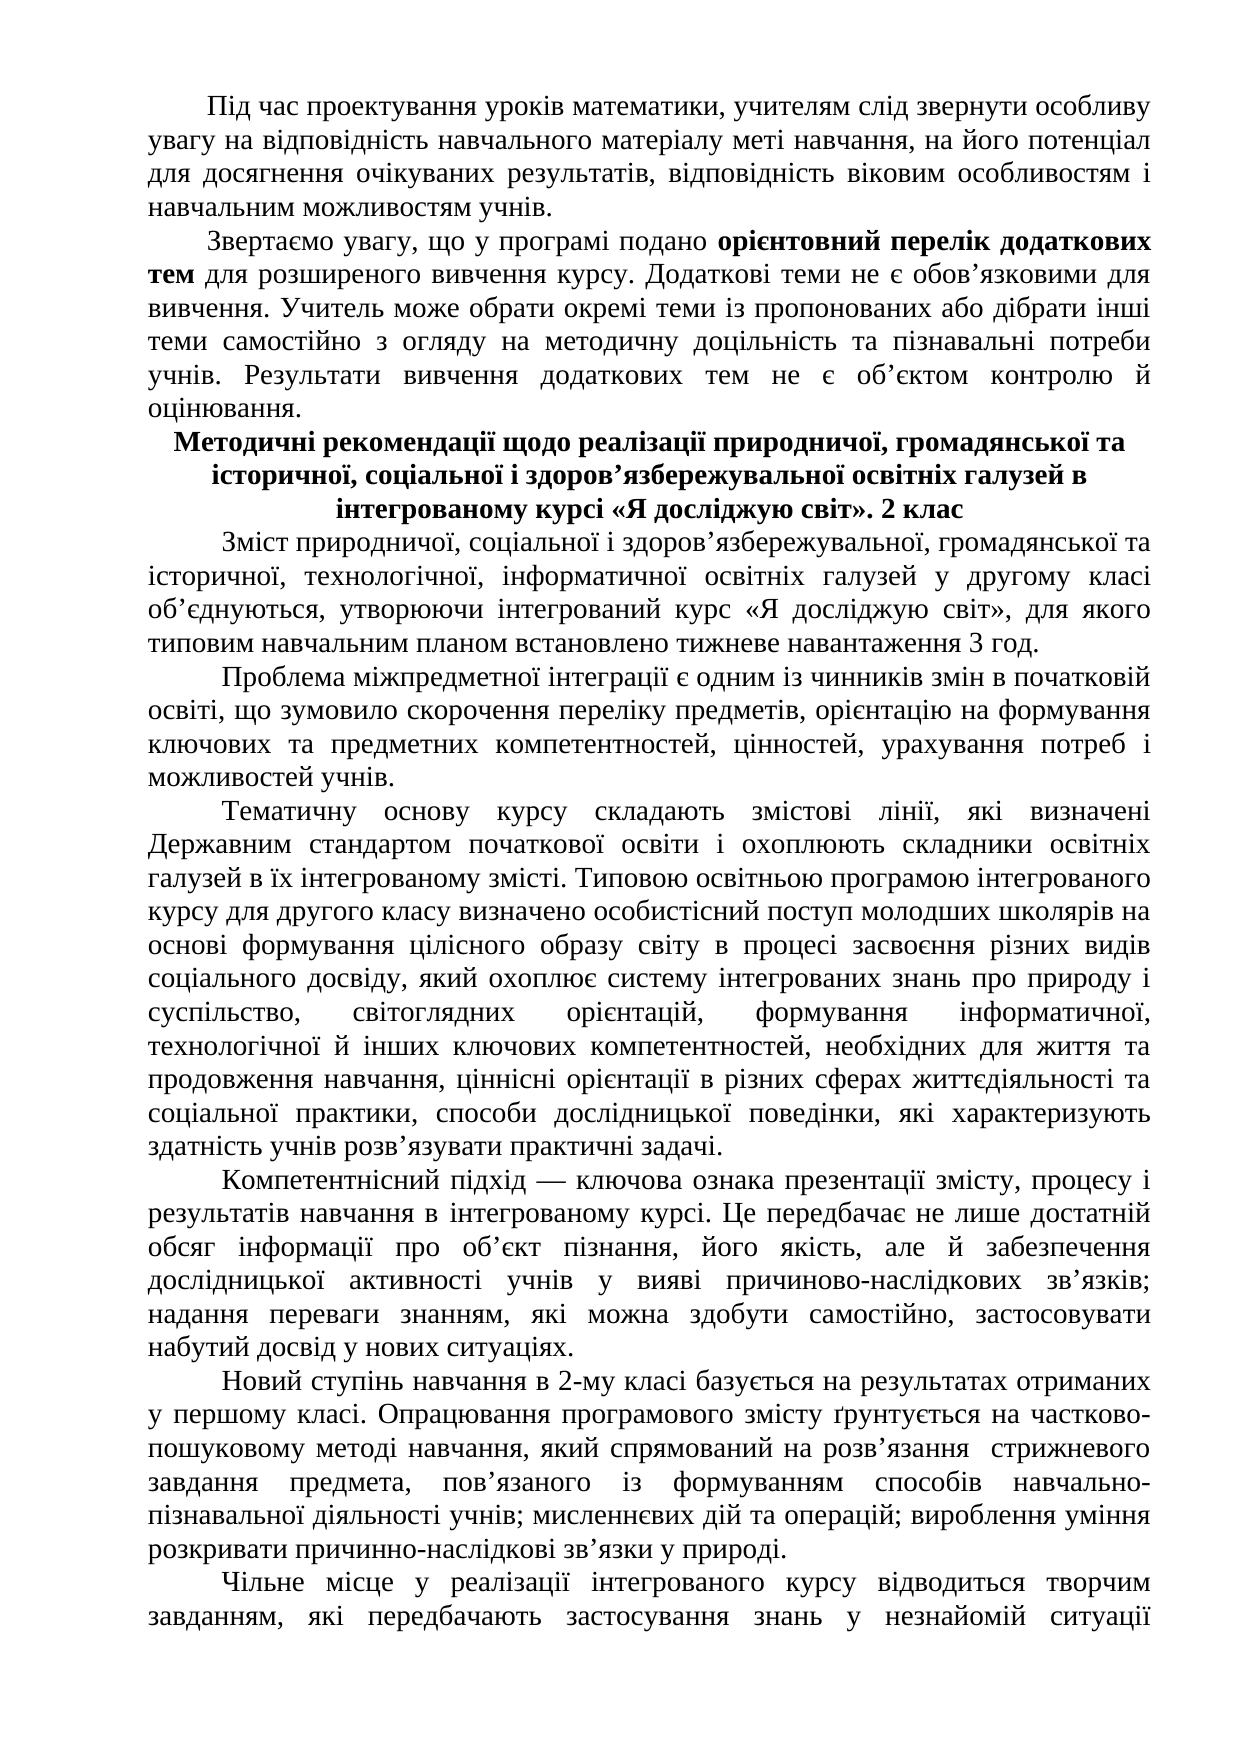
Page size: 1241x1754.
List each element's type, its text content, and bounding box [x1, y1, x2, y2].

text Під час проектування уроків математики, учителям слід звернути особливу увагу на відповідність навчального матеріалу меті навчання, на його потенціал для досягнення очікуваних результатів, відповідність віковим особливостям і навчальним можливостям учнів. [148, 88, 1152, 223]
text Зміст природничої, соціальної і здоров’язбережувальної, громадянської та історичної, технологічної, інформатичної освітніх галузей у другому класі об’єднуються, утворюючи інтегрований курс «Я досліджую світ», для якого типовим навчальним планом встановлено тижневе навантаження 3 год. [148, 524, 1152, 659]
text Методичні рекомендації щодо реалізації природничої, громадянської та історичної, соціальної і здоров’язбережувальної освітніх галузей в інтегрованому курсі «Я досліджую світ». 2 клас [148, 424, 1152, 524]
text Звертаємо увагу, що у програмі подано орієнтовний перелік додаткових тем для розширеного вивчення курсу. Додаткові теми не є обов’язковими для вивчення. Учитель може обрати окремі теми із пропонованих або дібрати інші теми самостійно з огляду на методичну доцільність та пізнавальні потреби учнів. Результати вивчення додаткових тем не є об’єктом контролю й оцінювання. [148, 223, 1152, 424]
text Компетентнісний підхід — ключова ознака презентації змісту, процесу і результатів навчання в інтегрованому курсі. Це передбачає не лише достатній обсяг інформації про об’єкт пізнання, його якість, але й забезпечення дослідницької активності учнів у вияві причиново-наслідкових зв’язків; надання переваги знанням, які можна здобути самостійно, застосовувати набутий досвід у нових ситуаціях. [148, 1162, 1152, 1363]
text Новий ступінь навчання в 2-му класі базується на результатах отриманих у першому класі. Опрацювання програмового змісту ґрунтується на частково-пошуковому методі навчання, який спрямований на розв’язання стрижневого завдання предмета, пов’язаного із формуванням способів навчально-пізнавальної діяльності учнів; мисленнєвих дій та операцій; вироблення уміння розкривати причинно-наслідкові зв’язки у природі. [148, 1363, 1152, 1564]
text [148, 1564, 1152, 1631]
text Проблема міжпредметної інтеграції є одним із чинників змін в початковій освіті, що зумовило скорочення переліку предметів, орієнтацію на формування ключових та предметних компетентностей, цінностей, урахування потреб і можливостей учнів. [148, 659, 1152, 793]
text Тематичну основу курсу складають змістові лінії, які визначені Державним стандартом початкової освіти і охоплюють складники освітніх галузей в їх інтегрованому змісті. Типовою освітньою програмою інтегрованого курсу для другого класу визначено особистісний поступ молодших школярів на основі формування цілісного образу світу в процесі засвоєння різних видів соціального досвіду, який охоплює систему інтегрованих знань про природу і суспільство, світоглядних орієнтацій, формування інформатичної, технологічної й інших ключових компетентностей, необхідних для життя та продовження навчання, ціннісні орієнтації в різних сферах життєдіяльності та соціальної практики, способи дослідницької поведінки, які характеризують здатність учнів розв’язувати практичні задачі. [148, 793, 1152, 1162]
